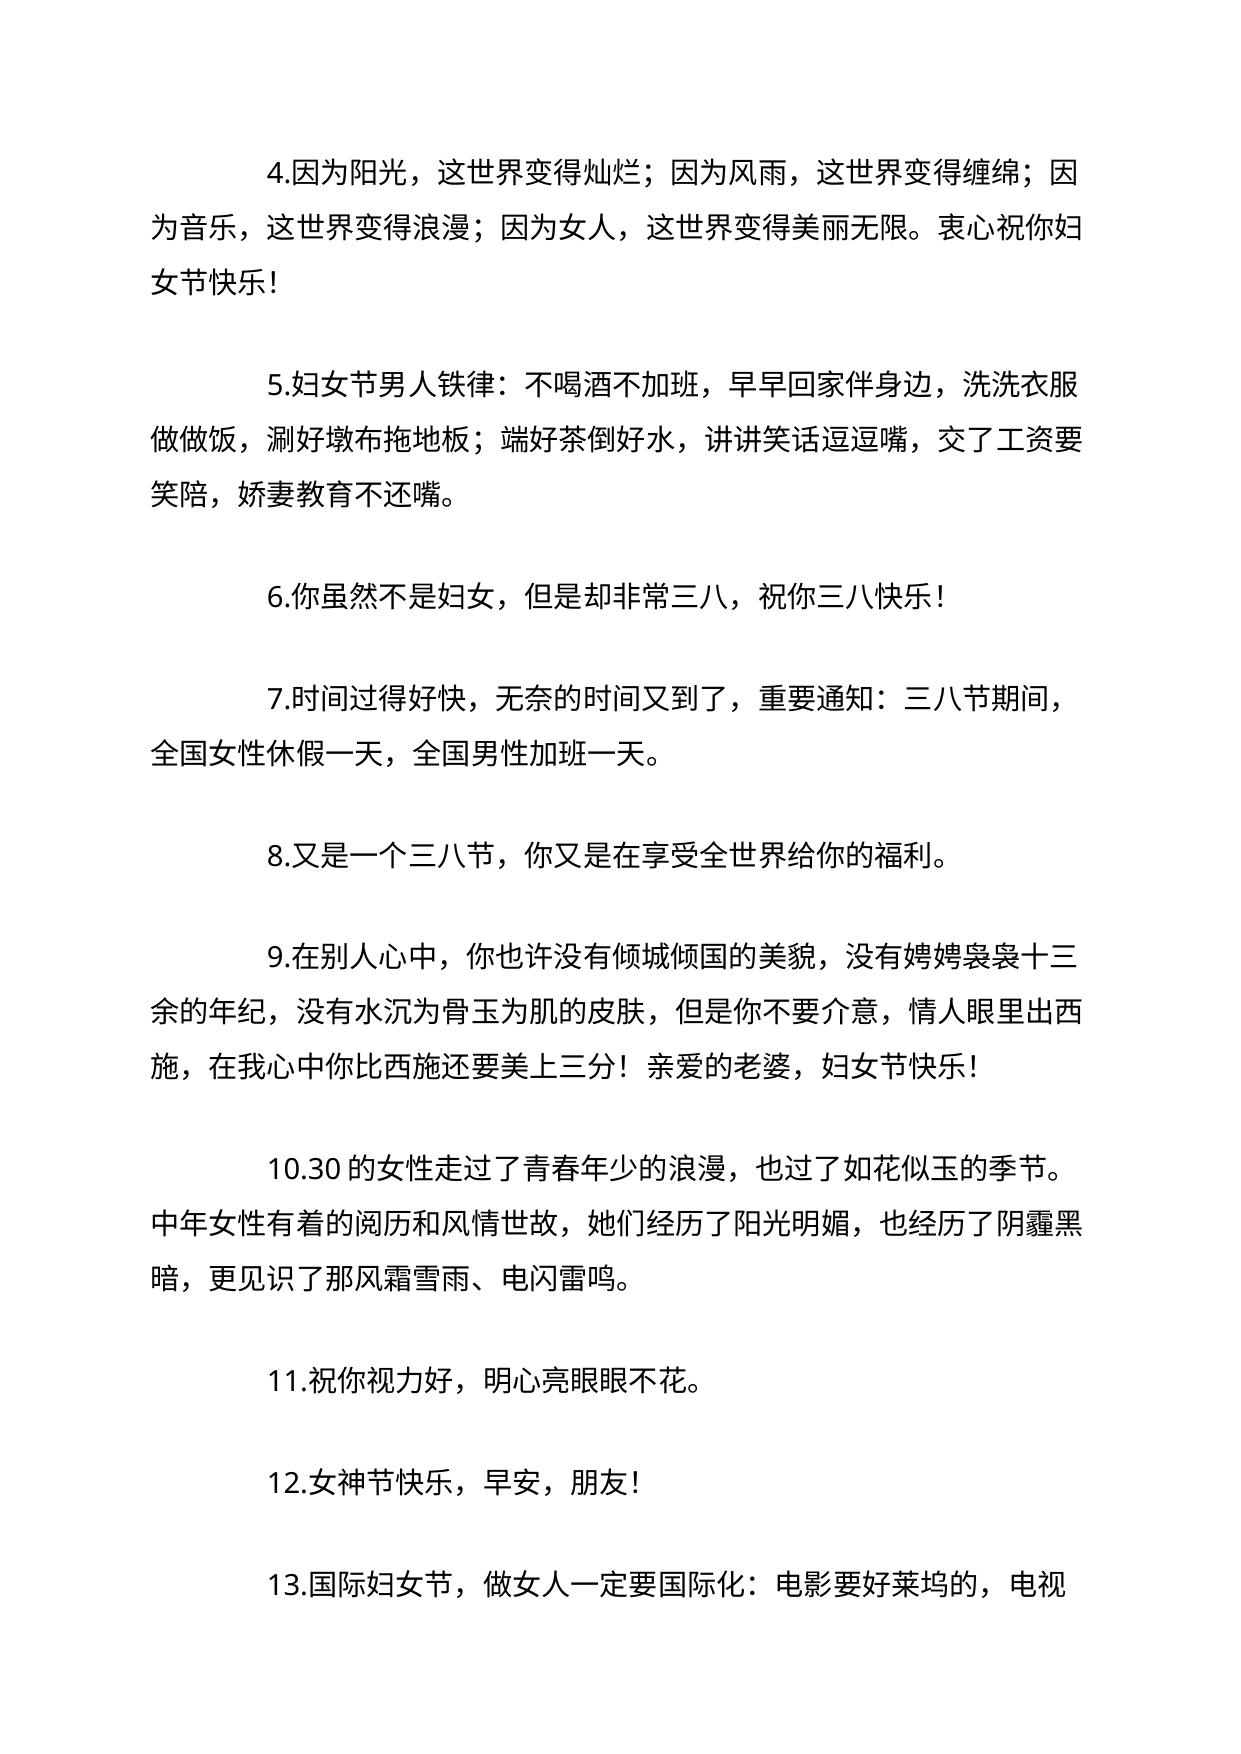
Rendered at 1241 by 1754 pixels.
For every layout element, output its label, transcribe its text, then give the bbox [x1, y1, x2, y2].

text 12.女神节快乐，早安，朋友！ [150, 1459, 1090, 1502]
text 8.又是一个三八节，你又是在享受全世界给你的福利。 [150, 832, 1090, 874]
text 11.祝你视力好，明心亮眼眼不花。 [150, 1357, 1090, 1400]
text 5.妇女节男人铁律：不喝酒不加班，早早回家伴身边，洗洗衣服做做饭，涮好墩布拖地板；端好茶倒好水，讲讲笑话逗逗嘴，交了工资要笑陪，娇妻教育不还嘴。 [150, 362, 1090, 514]
text 4.因为阳光，这世界变得灿烂；因为风雨，这世界变得缠绵；因为音乐，这世界变得浪漫；因为女人，这世界变得美丽无限。衷心祝你妇女节快乐！ [150, 150, 1090, 302]
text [150, 1561, 1090, 1604]
text 7.时间过得好快，无奈的时间又到了，重要通知：三八节期间，全国女性休假一天，全国男性加班一天。 [150, 675, 1090, 773]
text 6.你虽然不是妇女，但是却非常三八，祝你三八快乐！ [150, 573, 1090, 616]
text 10.30的女性走过了青春年少的浪漫，也过了如花似玉的季节。中年女性有着的阅历和风情世故，她们经历了阳光明媚，也经历了阴霾黑暗，更见识了那风霜雪雨、电闪雷鸣。 [150, 1146, 1090, 1298]
text 9.在别人心中，你也许没有倾城倾国的美貌，没有娉娉袅袅十三余的年纪，没有水沉为骨玉为肌的皮肤，但是你不要介意，情人眼里出西施，在我心中你比西施还要美上三分！亲爱的老婆，妇女节快乐！ [150, 934, 1090, 1086]
